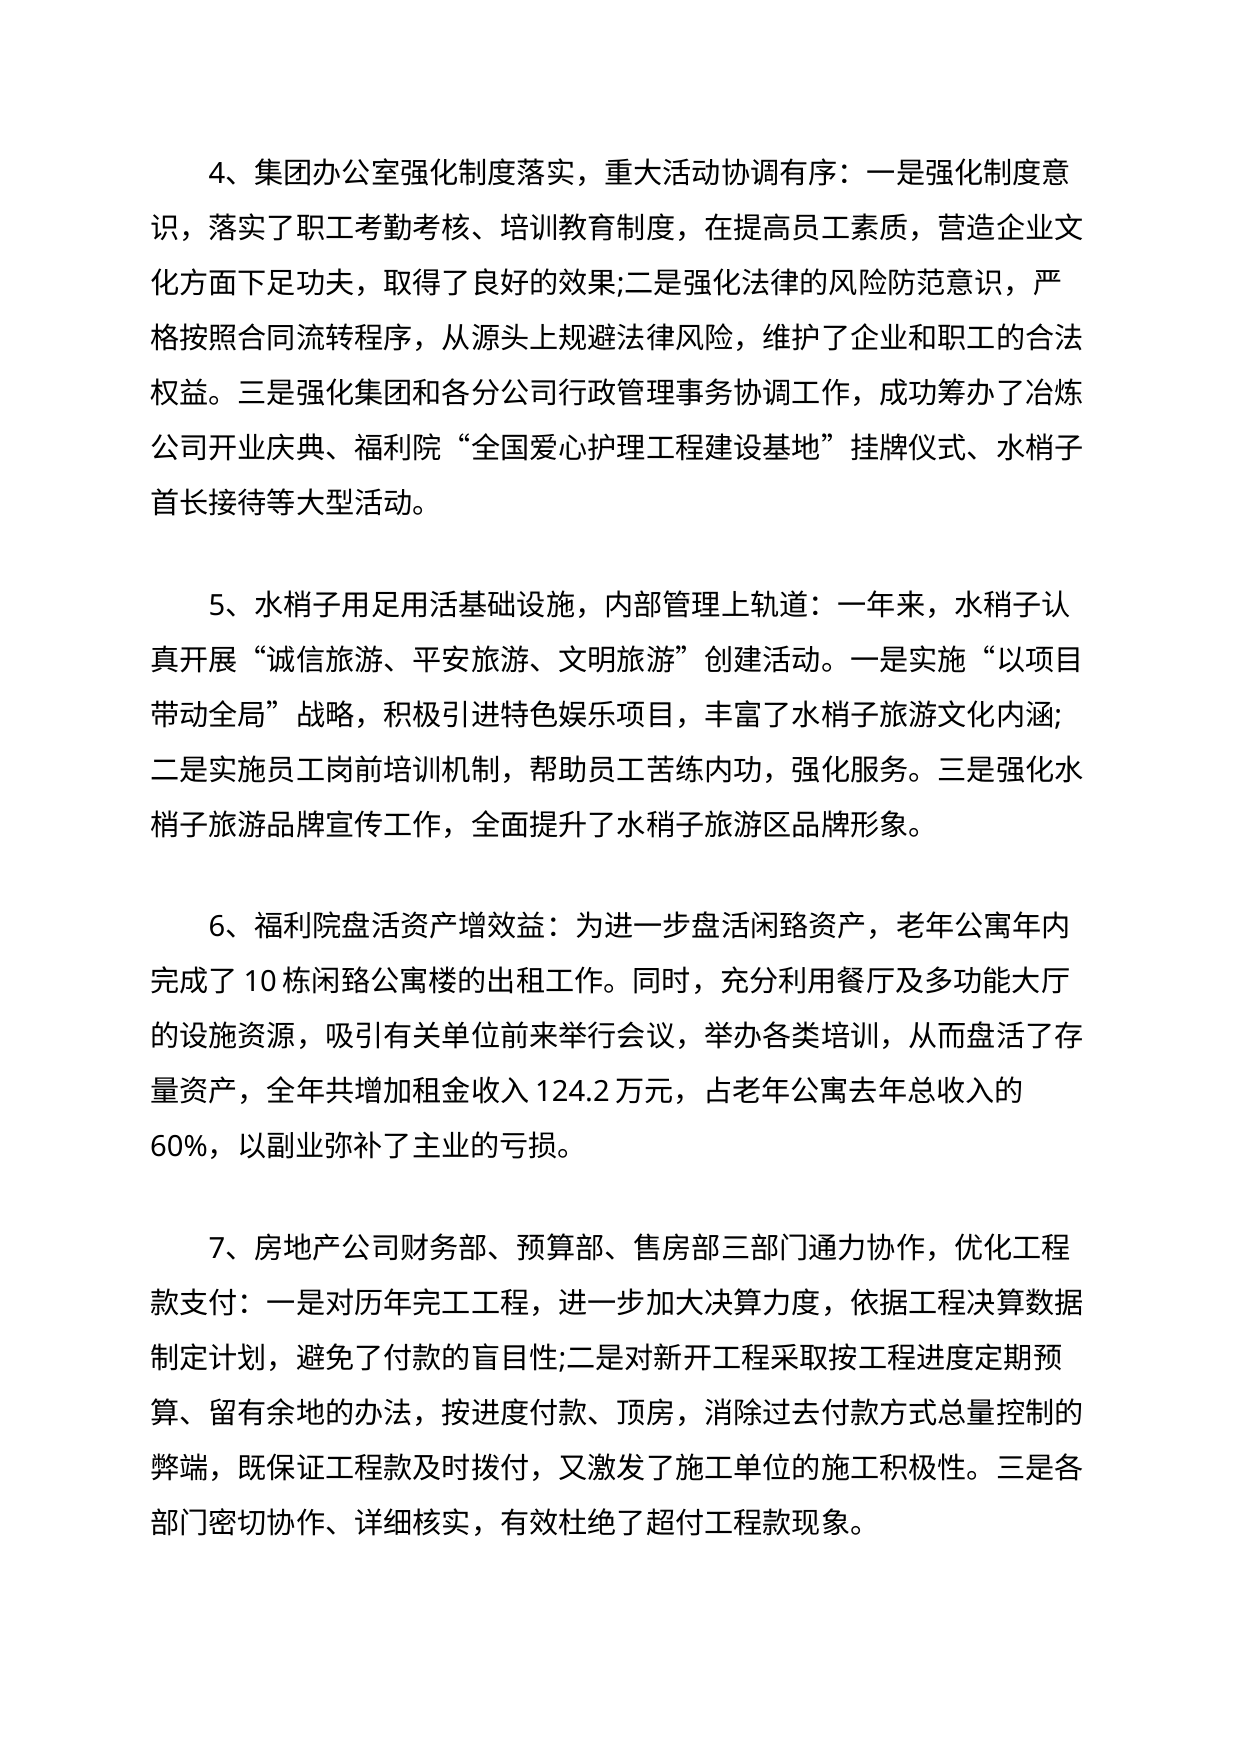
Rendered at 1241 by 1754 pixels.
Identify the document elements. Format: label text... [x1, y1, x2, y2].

text 7、房地产公司财务部、预算部、售房部三部门通力协作，优化工程款支付：一是对历年完工工程，进一步加大决算力度，依据工程决算数据制定计划，避免了付款的盲目性;二是对新开工程采取按工程进度定期预算、留有余地的办法，按进度付款、顶房，消除过去付款方式总量控制的弊端，既保证工程款及时拨付，又激发了施工单位的施工积极性。三是各部门密切协作、详细核实，有效杜绝了超付工程款现象。 [150, 1225, 1090, 1542]
text 4、集团办公室强化制度落实，重大活动协调有序：一是强化制度意识，落实了职工考勤考核、培训教育制度，在提高员工素质，营造企业文化方面下足功夫，取得了良好的效果;二是强化法律的风险防范意识，严格按照合同流转程序，从源头上规避法律风险，维护了企业和职工的合法权益。三是强化集团和各分公司行政管理事务协调工作，成功筹办了冶炼公司开业庆典、福利院“全国爱心护理工程建设基地”挂牌仪式、水梢子首长接待等大型活动。 [150, 150, 1090, 522]
text 5、水梢子用足用活基础设施，内部管理上轨道：一年来，水稍子认真开展“诚信旅游、平安旅游、文明旅游”创建活动。一是实施“以项目带动全局”战略，积极引进特色娱乐项目，丰富了水梢子旅游文化内涵;二是实施员工岗前培训机制，帮助员工苦练内功，强化服务。三是强化水梢子旅游品牌宣传工作，全面提升了水稍子旅游区品牌形象。 [150, 581, 1090, 843]
text 6、福利院盘活资产增效益：为进一步盘活闲臵资产，老年公寓年内完成了10栋闲臵公寓楼的出租工作。同时，充分利用餐厅及多功能大厅的设施资源，吸引有关单位前来举行会议，举办各类培训，从而盘活了存量资产，全年共增加租金收入124.2万元，占老年公寓去年总收入的60%，以副业弥补了主业的亏损。 [150, 903, 1090, 1165]
